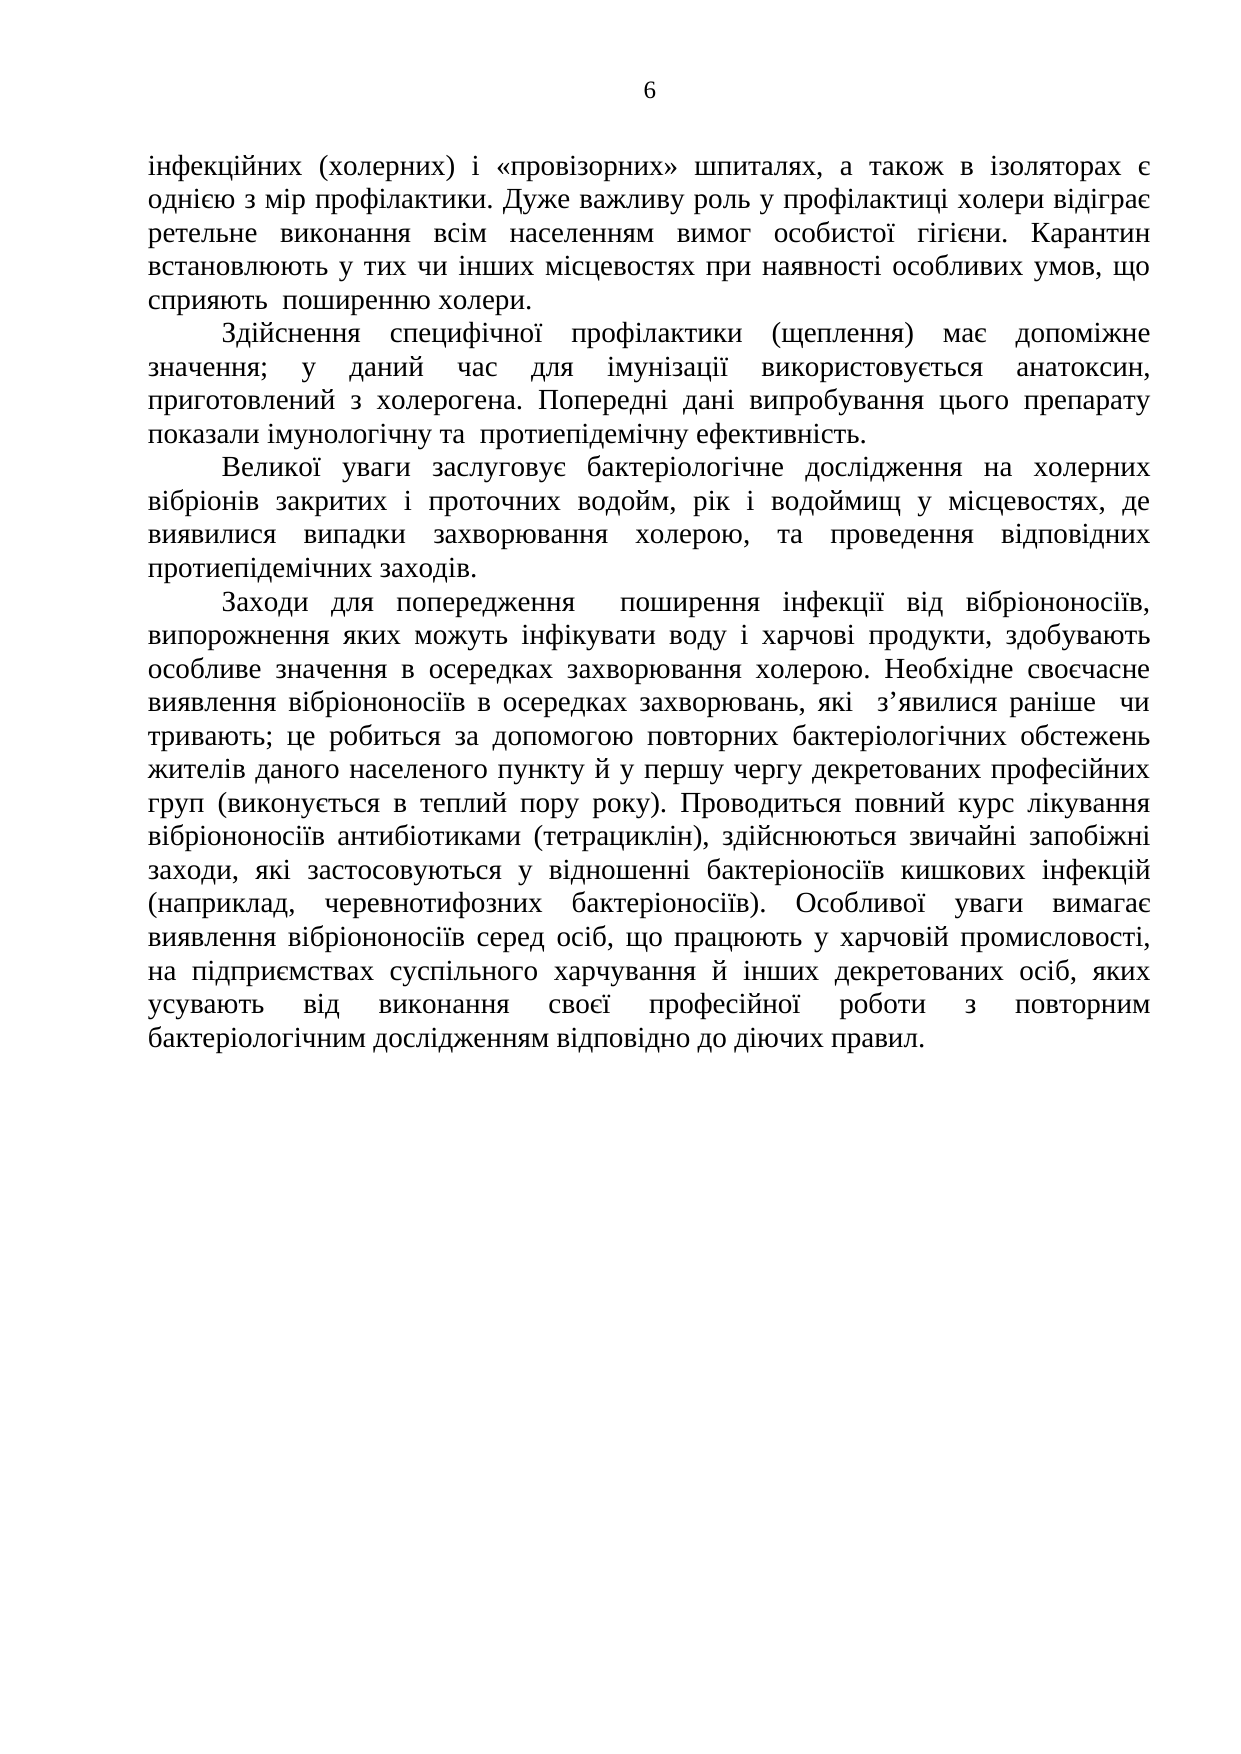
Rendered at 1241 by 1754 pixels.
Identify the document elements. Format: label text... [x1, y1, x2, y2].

text Великої уваги заслуговує бактеріологічне дослідження на холерних вібріонів закритих і проточних водойм, рік і водоймищ у місцевостях, де виявилися випадки захворювання холерою, та проведення відповідних протиепідемічних заходів. [148, 449, 1152, 584]
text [148, 148, 1152, 315]
text Заходи для попередження поширення інфекції від вібріононосіїв, випорожнення яких можуть інфікувати воду і харчові продукти, здобувають особливе значення в осередках захворювання холерою. Необхідне своєчасне виявлення вібріононосіїв в осередках захворювань, які з’явилися раніше чи тривають; це робиться за допомогою повторних бактеріологічних обстежень жителів даного населеного пункту й у першу чергу декретованих професійних груп (виконується в теплий пору року). Проводиться повний курс лікування вібріононосіїв антибіотиками (тетрациклін), здійснюються звичайні запобіжні заходи, які застосовуються у відношенні бактеріоносіїв кишкових інфекцій (наприклад, черевнотифозних бактеріоносіїв). Особливої уваги вимагає виявлення вібріононосіїв серед осіб, що працюють у харчовій промисловості, на підприємствах суспільного харчування й інших декретованих осіб, яких усувають від виконання своєї професійної роботи з повторним бактеріологічним дослідженням відповідно до діючих правил. [148, 584, 1152, 1053]
text Здійснення специфічної профілактики (щеплення) має допоміжне значення; у даний час для імунізації використовується анатоксин, приготовлений з холерогена. Попередні дані випробування цього препарату показали імунологічну та протиепідемічну ефективність. [148, 315, 1152, 449]
